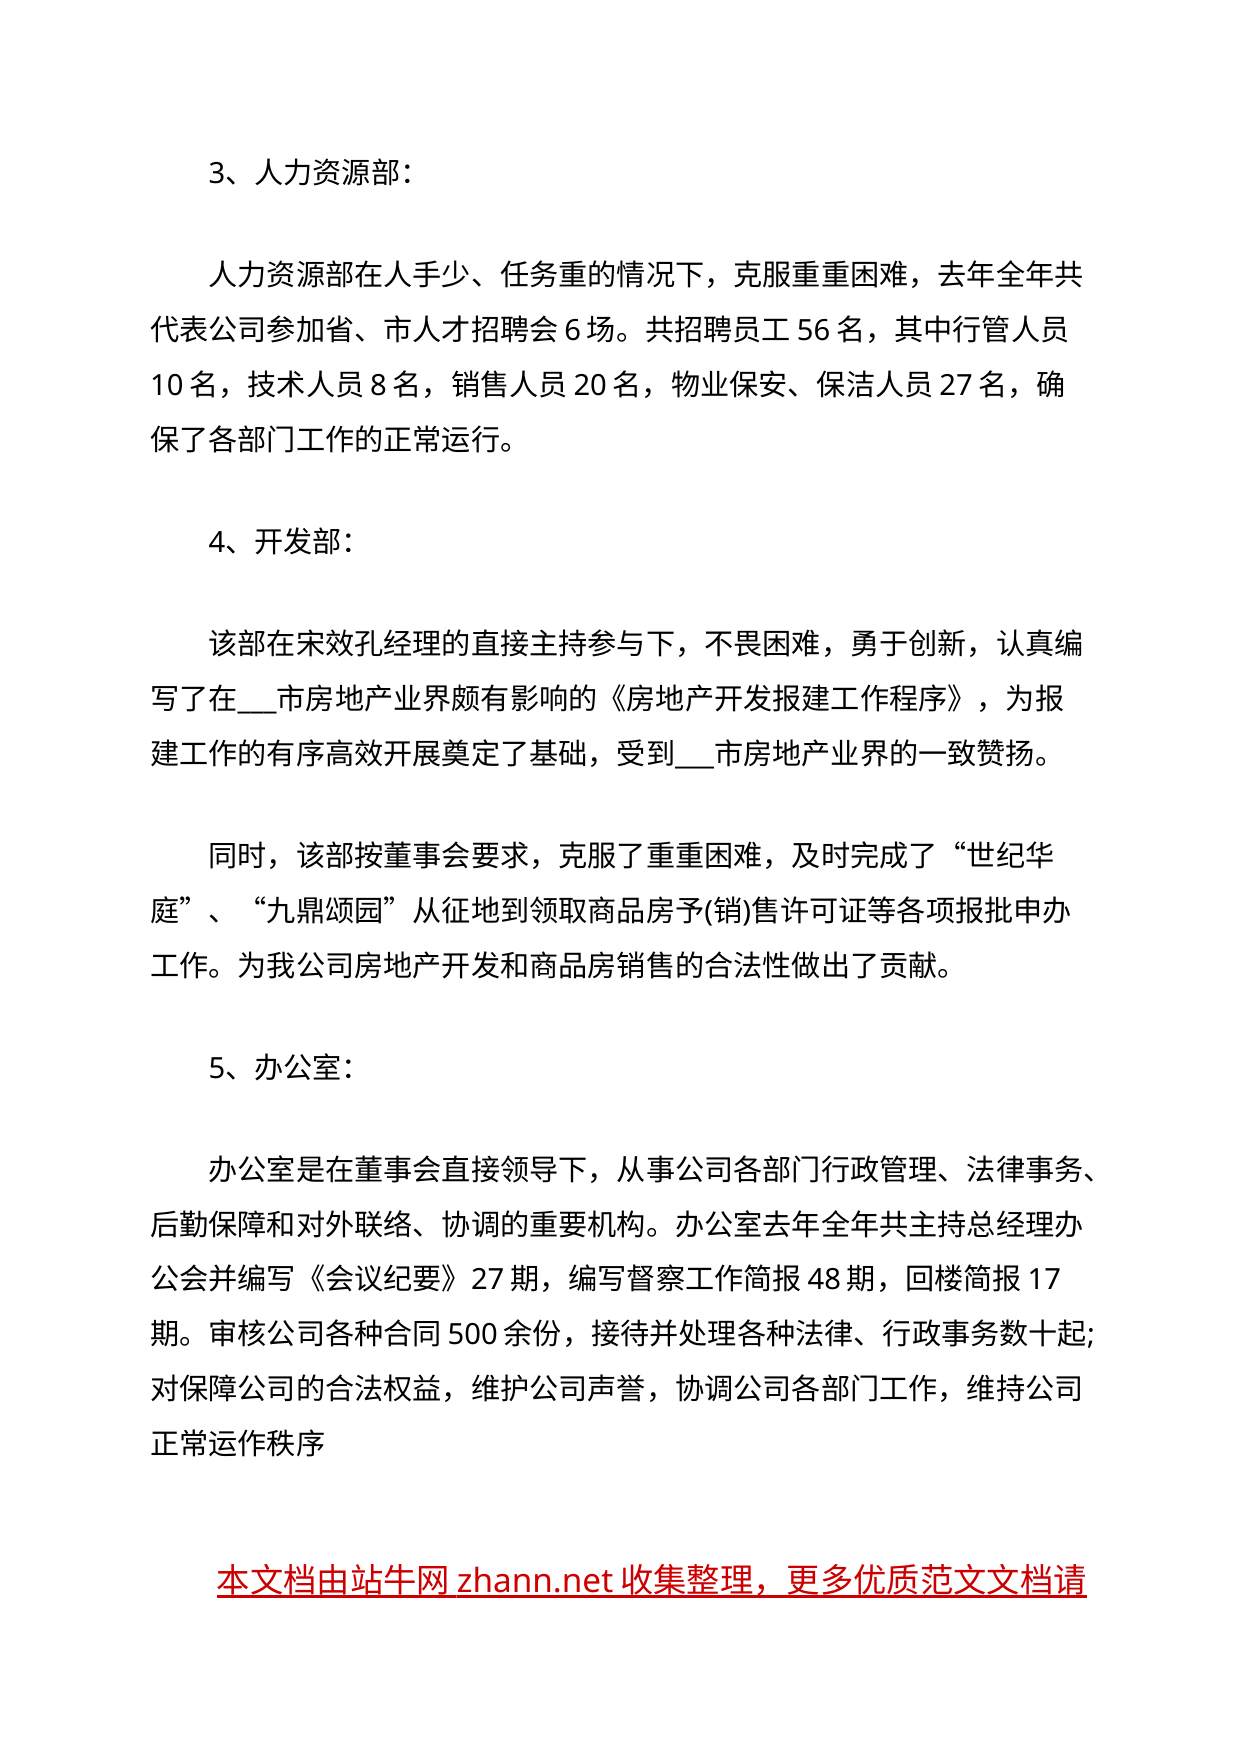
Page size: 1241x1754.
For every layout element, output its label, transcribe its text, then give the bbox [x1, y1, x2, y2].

text 人力资源部在人手少、任务重的情况下，克服重重困难，去年全年共代表公司参加省、市人才招聘会6场。共招聘员工56名，其中行管人员10名，技术人员8名，销售人员20名，物业保安、保洁人员27名，确保了各部门工作的正常运行。 [150, 252, 1090, 459]
text 同时，该部按董事会要求，克服了重重困难，及时完成了“世纪华庭”、“九鼎颂园”从征地到领取商品房予(销)售许可证等各项报批申办工作。为我公司房地产开发和商品房销售的合法性做出了贡献。 [150, 832, 1090, 985]
text 4、开发部： [150, 519, 1090, 561]
text 该部在宋效孔经理的直接主持参与下，不畏困难，勇于创新，认真编写了在___市房地产业界颇有影响的《房地产开发报建工作程序》，为报建工作的有序高效开展奠定了基础，受到___市房地产业界的一致赞扬。 [150, 621, 1090, 773]
text 5、办公室： [150, 1044, 1090, 1087]
text 3、人力资源部： [150, 150, 1090, 192]
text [150, 1554, 1090, 1602]
text 办公室是在董事会直接领导下，从事公司各部门行政管理、法律事务、后勤保障和对外联络、协调的重要机构。办公室去年全年共主持总经理办公会并编写《会议纪要》27期，编写督察工作简报48期，回楼简报17期。审核公司各种合同500余份，接待并处理各种法律、行政事务数十起;对保障公司的合法权益，维护公司声誉，协调公司各部门工作，维持公司正常运作秩序 [150, 1146, 1090, 1463]
